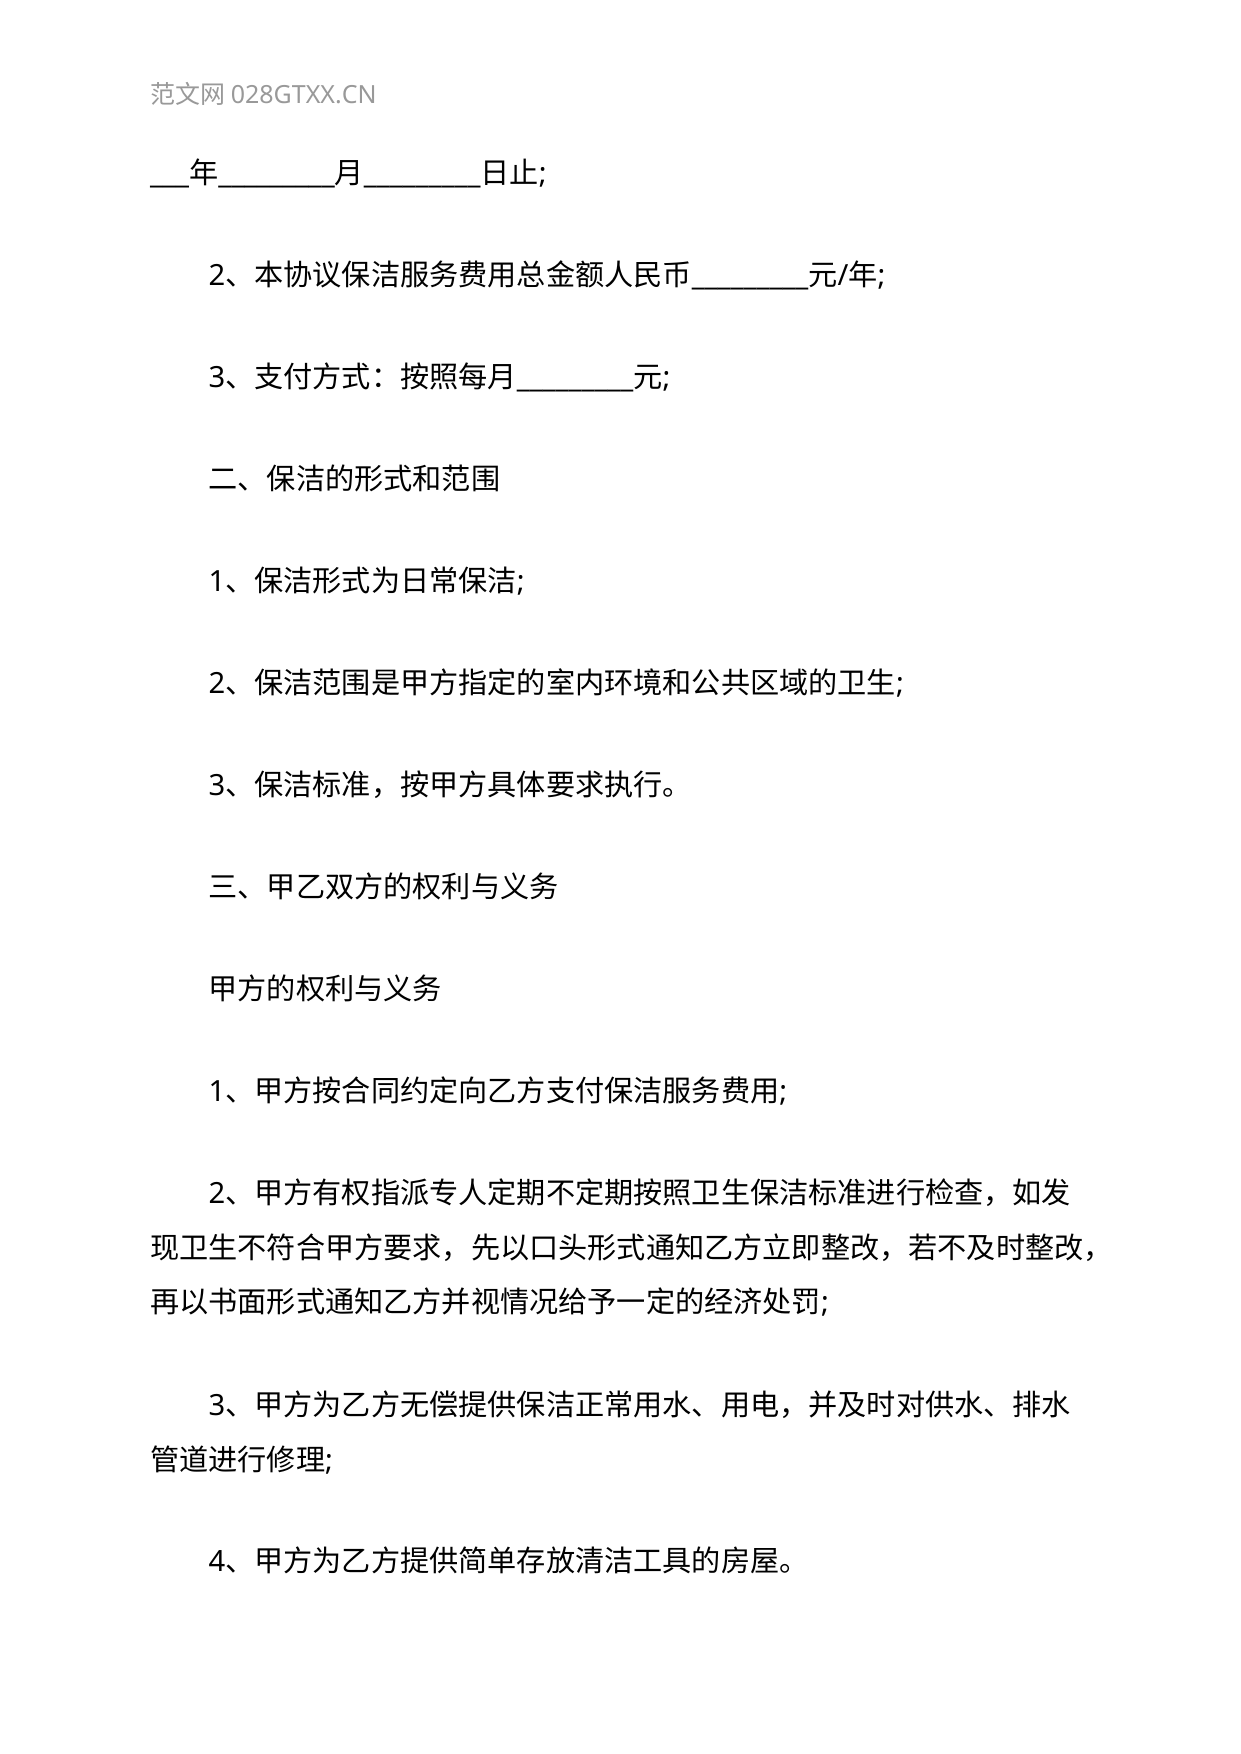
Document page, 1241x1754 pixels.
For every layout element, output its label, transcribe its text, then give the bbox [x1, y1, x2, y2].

text 三、甲乙双方的权利与义务 [150, 864, 1090, 906]
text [150, 150, 1090, 192]
text 3、支付方式：按照每月_________元; [150, 354, 1090, 396]
text 2、保洁范围是甲方指定的室内环境和公共区域的卫生; [150, 660, 1090, 702]
text 甲方的权利与义务 [150, 965, 1090, 1008]
text 3、保洁标准，按甲方具体要求执行。 [150, 762, 1090, 804]
text 2、本协议保洁服务费用总金额人民币_________元/年; [150, 252, 1090, 294]
text 1、保洁形式为日常保洁; [150, 558, 1090, 600]
text 1、甲方按合同约定向乙方支付保洁服务费用; [150, 1067, 1090, 1109]
text 4、甲方为乙方提供简单存放清洁工具的房屋。 [150, 1538, 1090, 1580]
text 3、甲方为乙方无偿提供保洁正常用水、用电，并及时对供水、排水管道进行修理; [150, 1381, 1090, 1478]
text 2、甲方有权指派专人定期不定期按照卫生保洁标准进行检查，如发现卫生不符合甲方要求，先以口头形式通知乙方立即整改，若不及时整改，再以书面形式通知乙方并视情况给予一定的经济处罚; [150, 1169, 1090, 1321]
text 二、保洁的形式和范围 [150, 456, 1090, 498]
